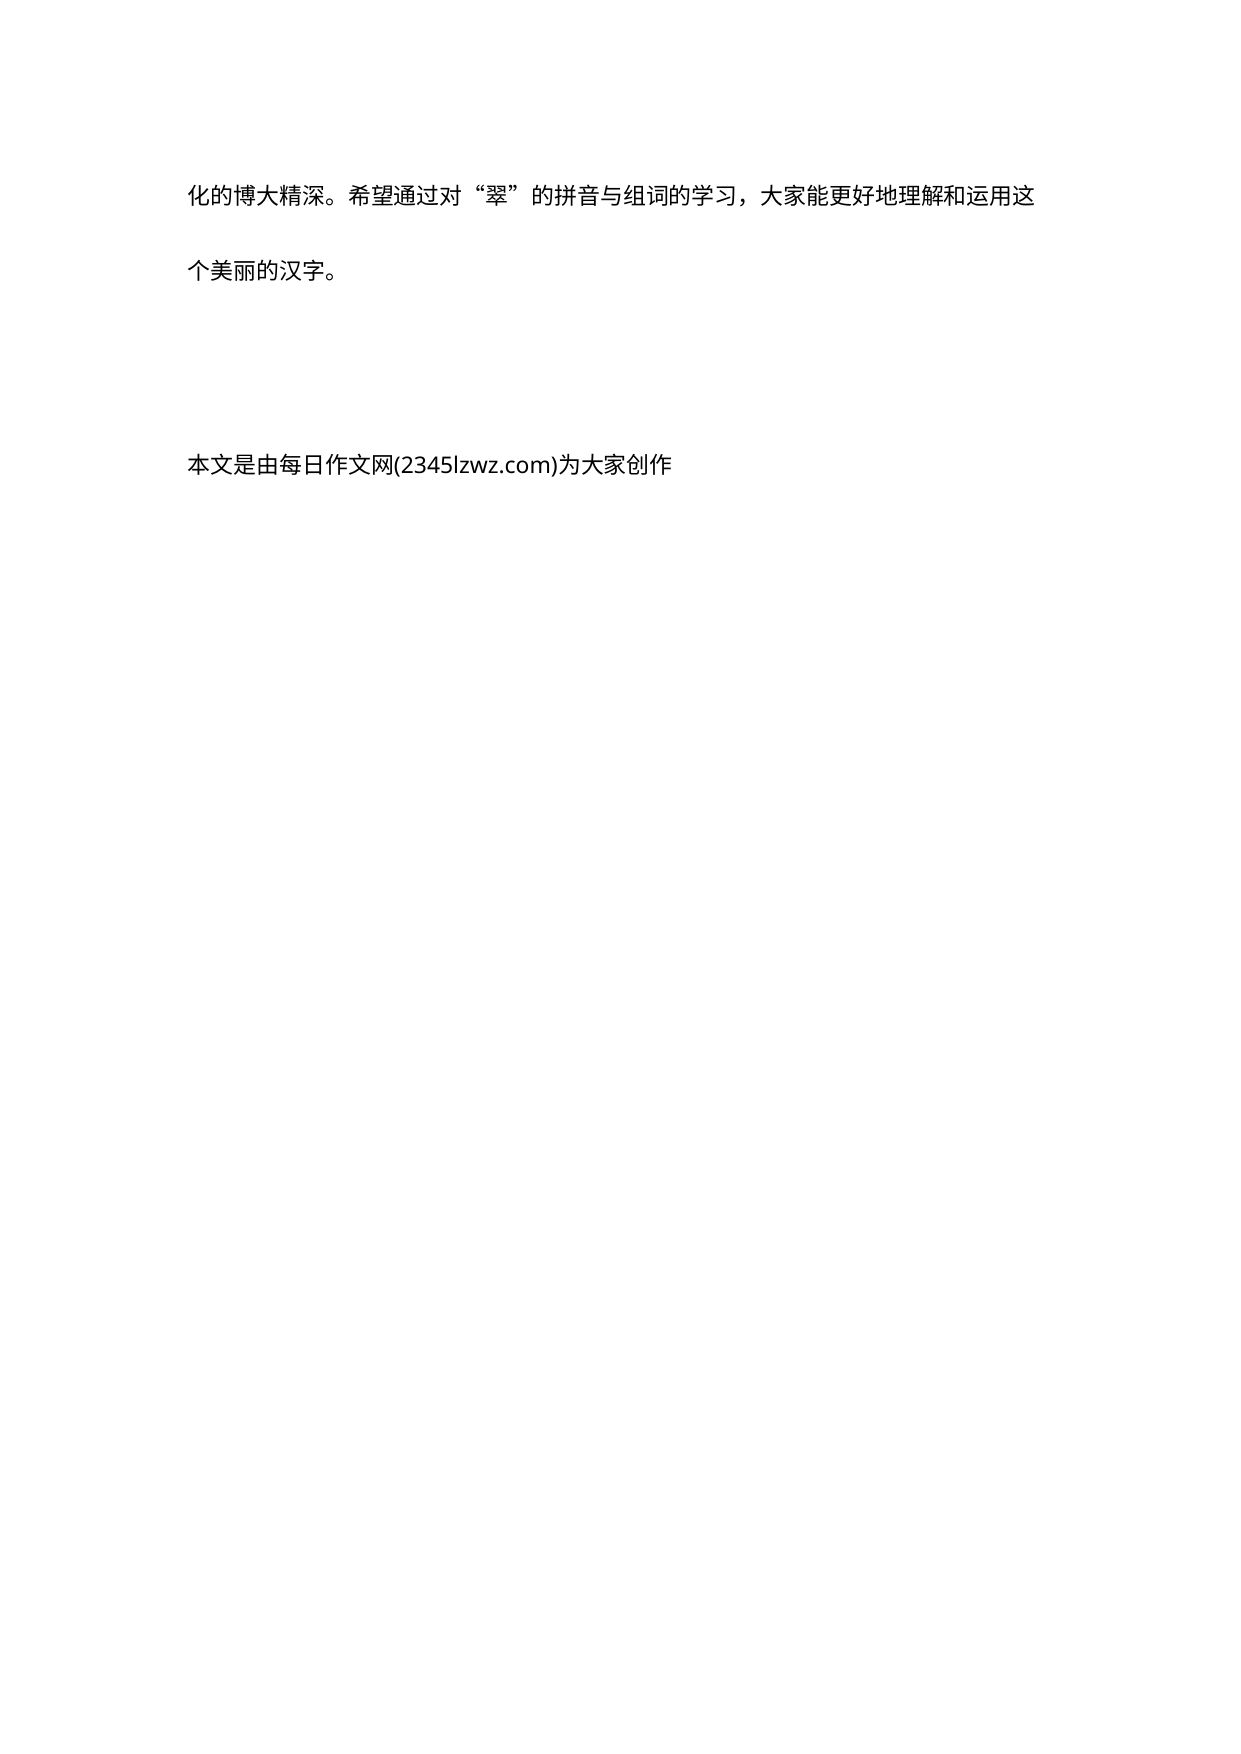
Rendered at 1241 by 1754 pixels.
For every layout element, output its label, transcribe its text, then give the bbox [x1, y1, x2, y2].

text 本文是由每日作文网(2345lzwz.com)为大家创作 [187, 431, 1053, 496]
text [187, 162, 1053, 302]
